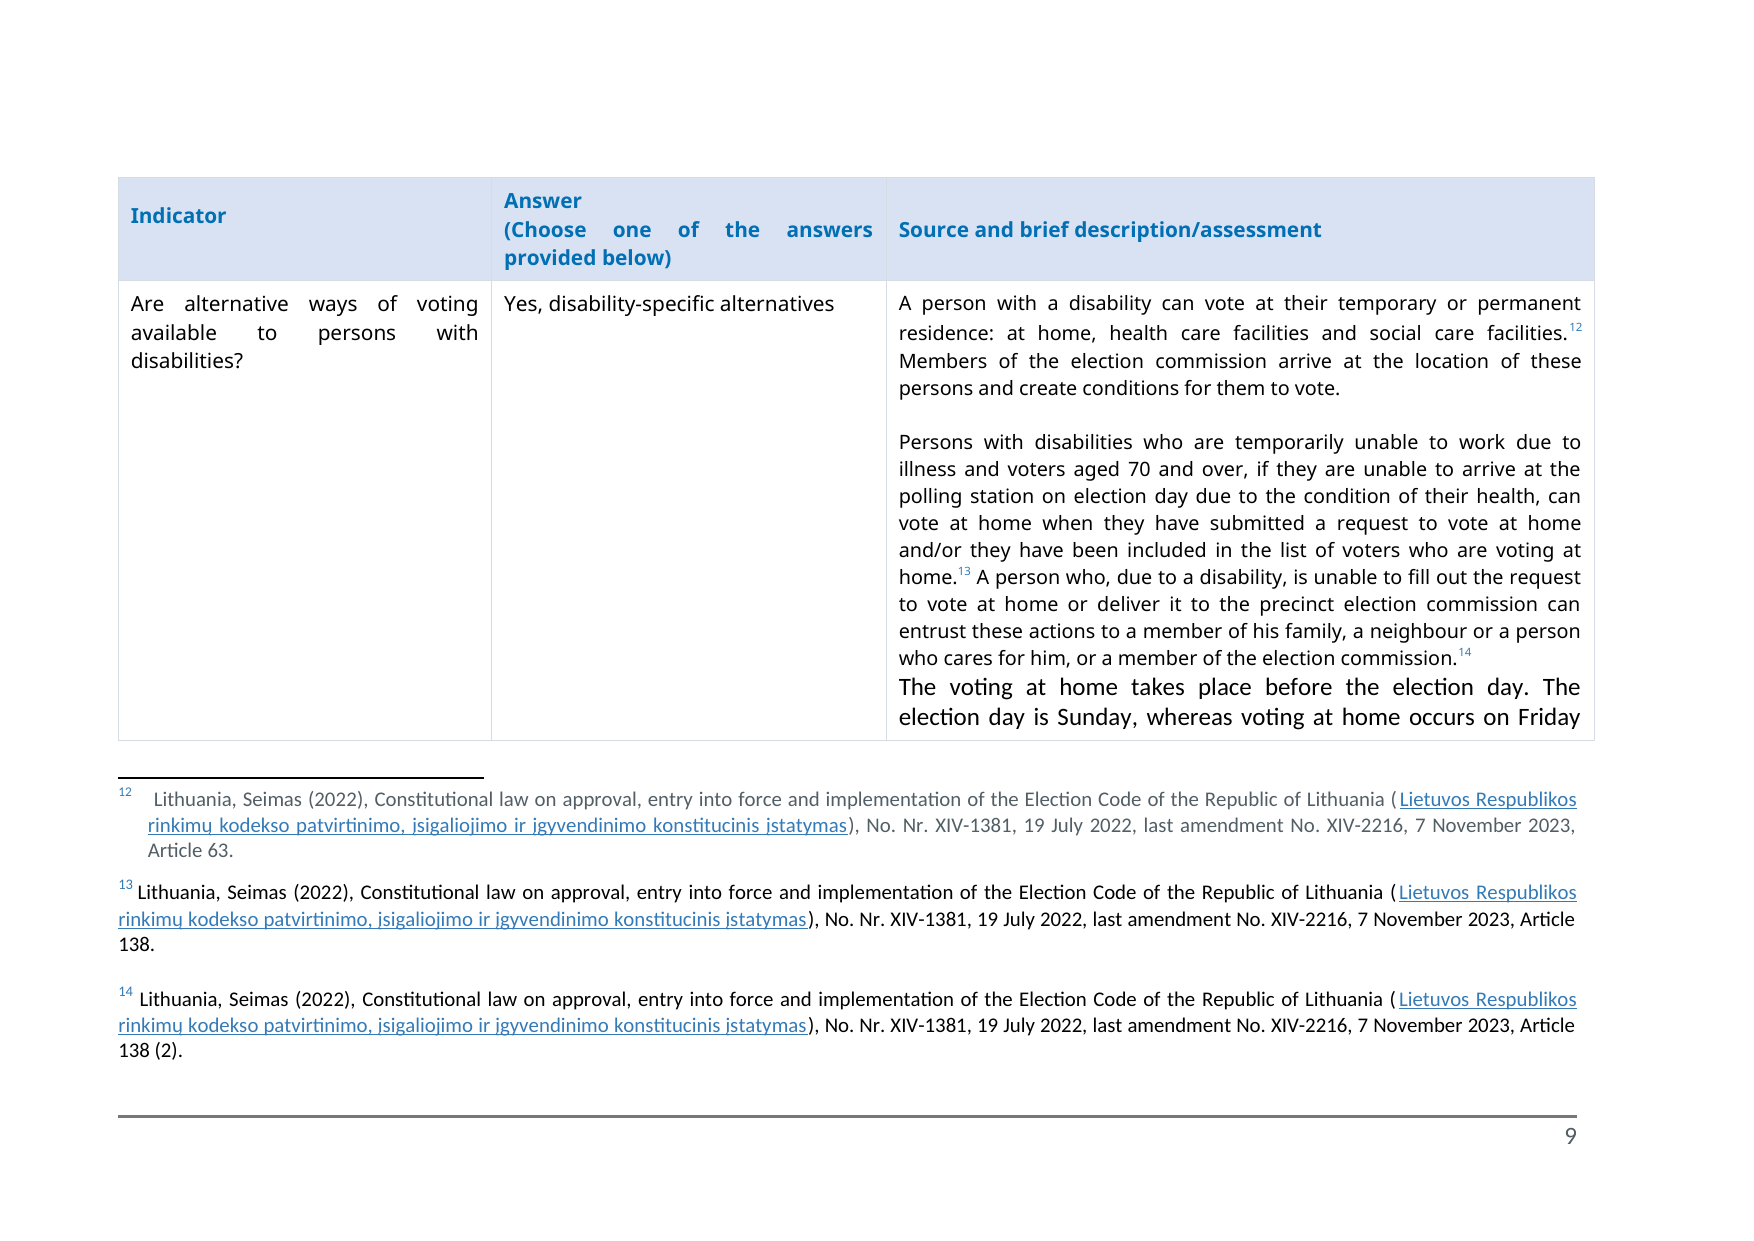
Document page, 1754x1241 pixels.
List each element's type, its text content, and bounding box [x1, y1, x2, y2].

table_cell A person with a disability can vote at their temporary or permanent residence: at home, health care facilities and social care facilities. Members of the election commission arrive at the location of these persons and create conditions for them to vote. Persons with disabilities who are temporarily unable to work due to illness and voters aged 70 and over, if they are unable to arrive at the polling station on election day due to the condition of their health, can vote at home when they have submitted a request to vote at home and/or they have been included in the list of voters who are voting at home. A person who, due to a disability, is unable to fill out the request to vote at home or deliver it to the precinct election commission can entrust these actions to a member of his family, a neighbour or a person who cares for him, or a member of the election commission. The voting at home takes place before the election day. The election day is Sunday, whereas voting at home occurs on Friday and Saturday. [887, 281, 1594, 740]
table_header Answer (Choose one of the answers provided below) [492, 178, 886, 280]
table_header Source and brief description/assessment [887, 178, 1594, 280]
table_cell Yes, disability-specific alternatives [492, 281, 886, 740]
table_header Indicator [119, 178, 491, 280]
table_cell Are alternative ways of voting available to persons with disabilities? [119, 281, 491, 740]
